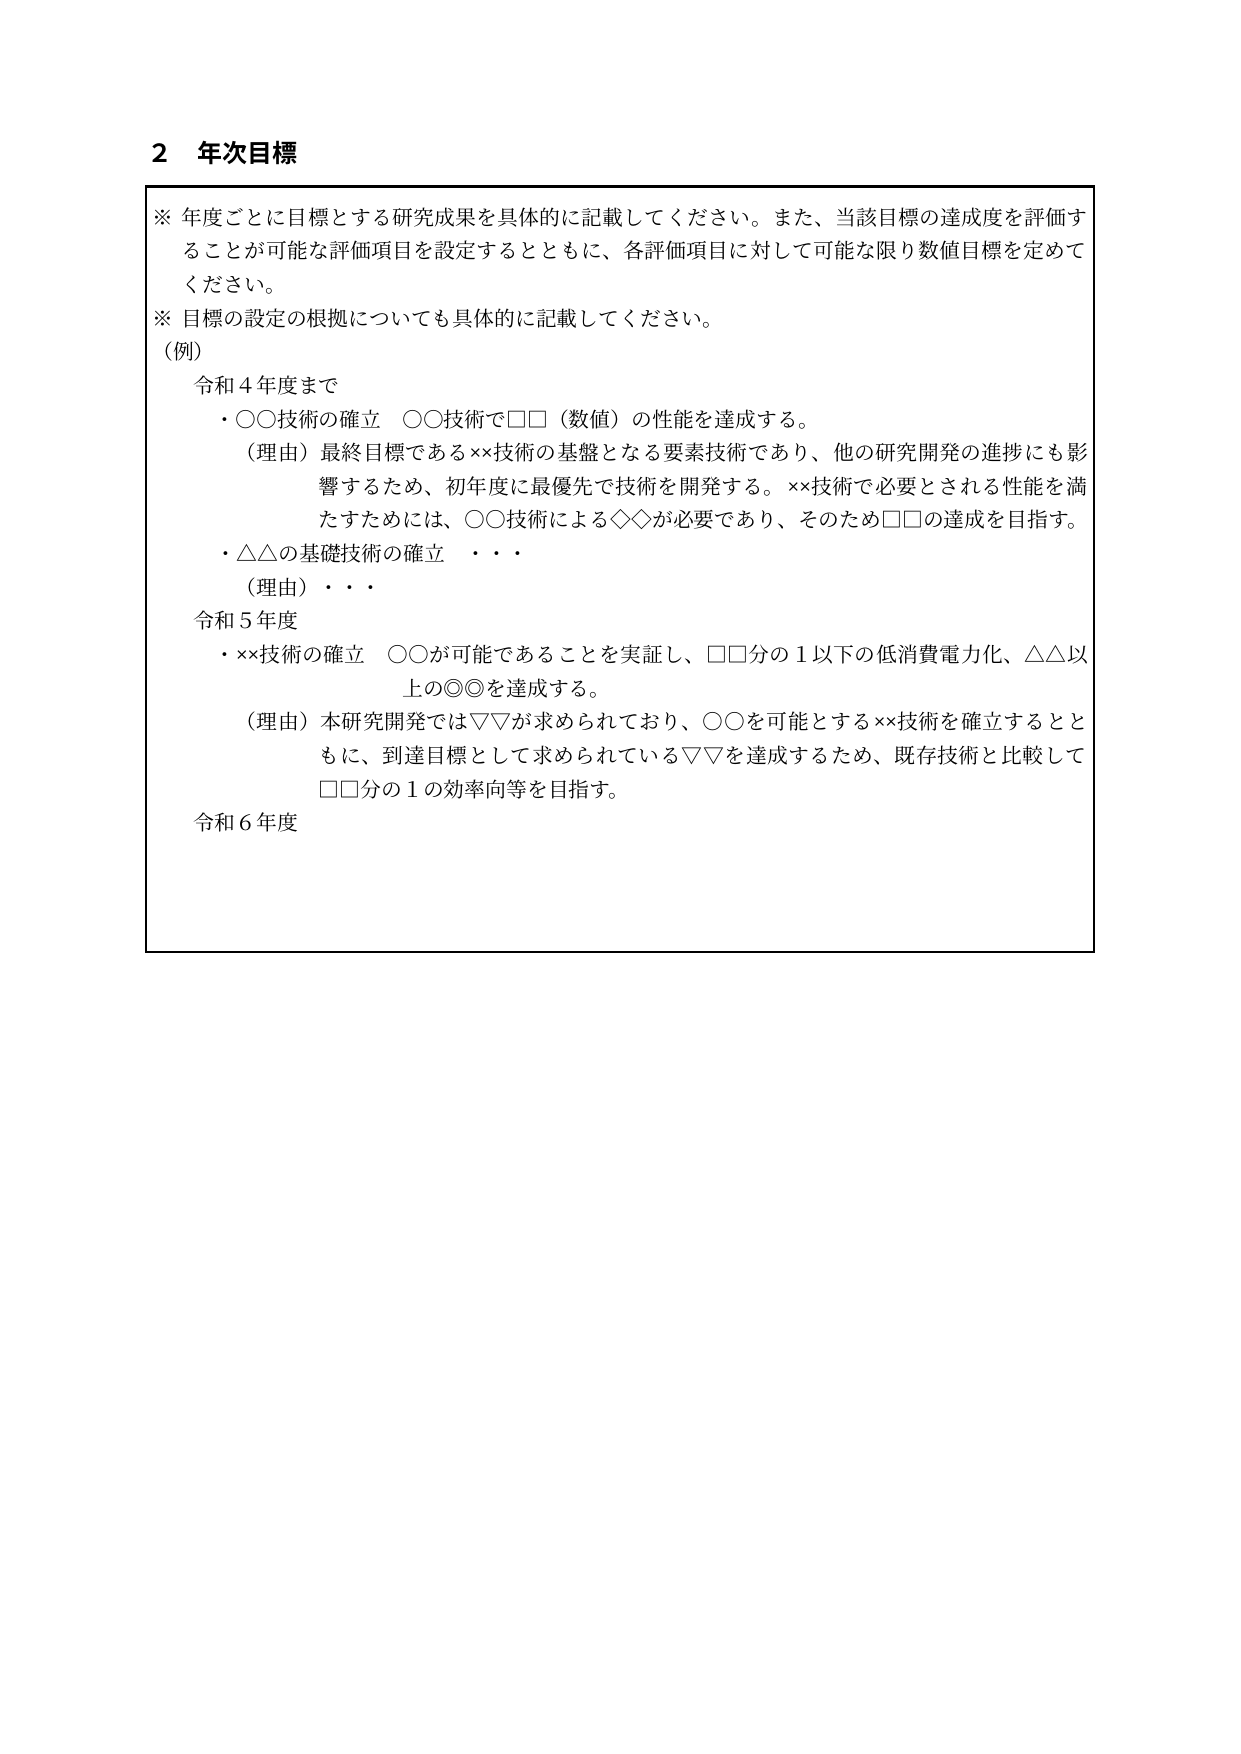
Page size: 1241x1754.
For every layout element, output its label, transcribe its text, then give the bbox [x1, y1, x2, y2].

table_header 年度ごとに目標とする研究成果を具体的に記載してください。また、当該目標の達成度を評価することが可能な評価項目を設定するとともに、各評価項目に対して可能な限り数値目標を定めてください。 目標の設定の根拠についても具体的に記載してください。 （例） 令和４年度まで ・○○技術の確立 ○○技術で□□（数値）の性能を達成する。 （理由）最終目標である××技術の基盤となる要素技術であり、他の研究開発の進捗にも影響するため、初年度に最優先で技術を開発する。××技術で必要とされる性能を満たすためには、○○技術による◇◇が必要であり、そのため□□の達成を目指す。 ・△△の基礎技術の確立 ・・・ （理由）・・・ 令和５年度 ・××技術の確立 ○○が可能であることを実証し、□□分の１以下の低消費電力化、△△以上の◎◎を達成する。 （理由）本研究開発では▽▽が求められており、○○を可能とする××技術を確立するとともに、到達目標として求められている▽▽を達成するため、既存技術と比較して□□分の１の効率向等を目指す。 令和６年度 [147, 188, 1093, 951]
text ２ 年次目標 [148, 118, 1092, 185]
